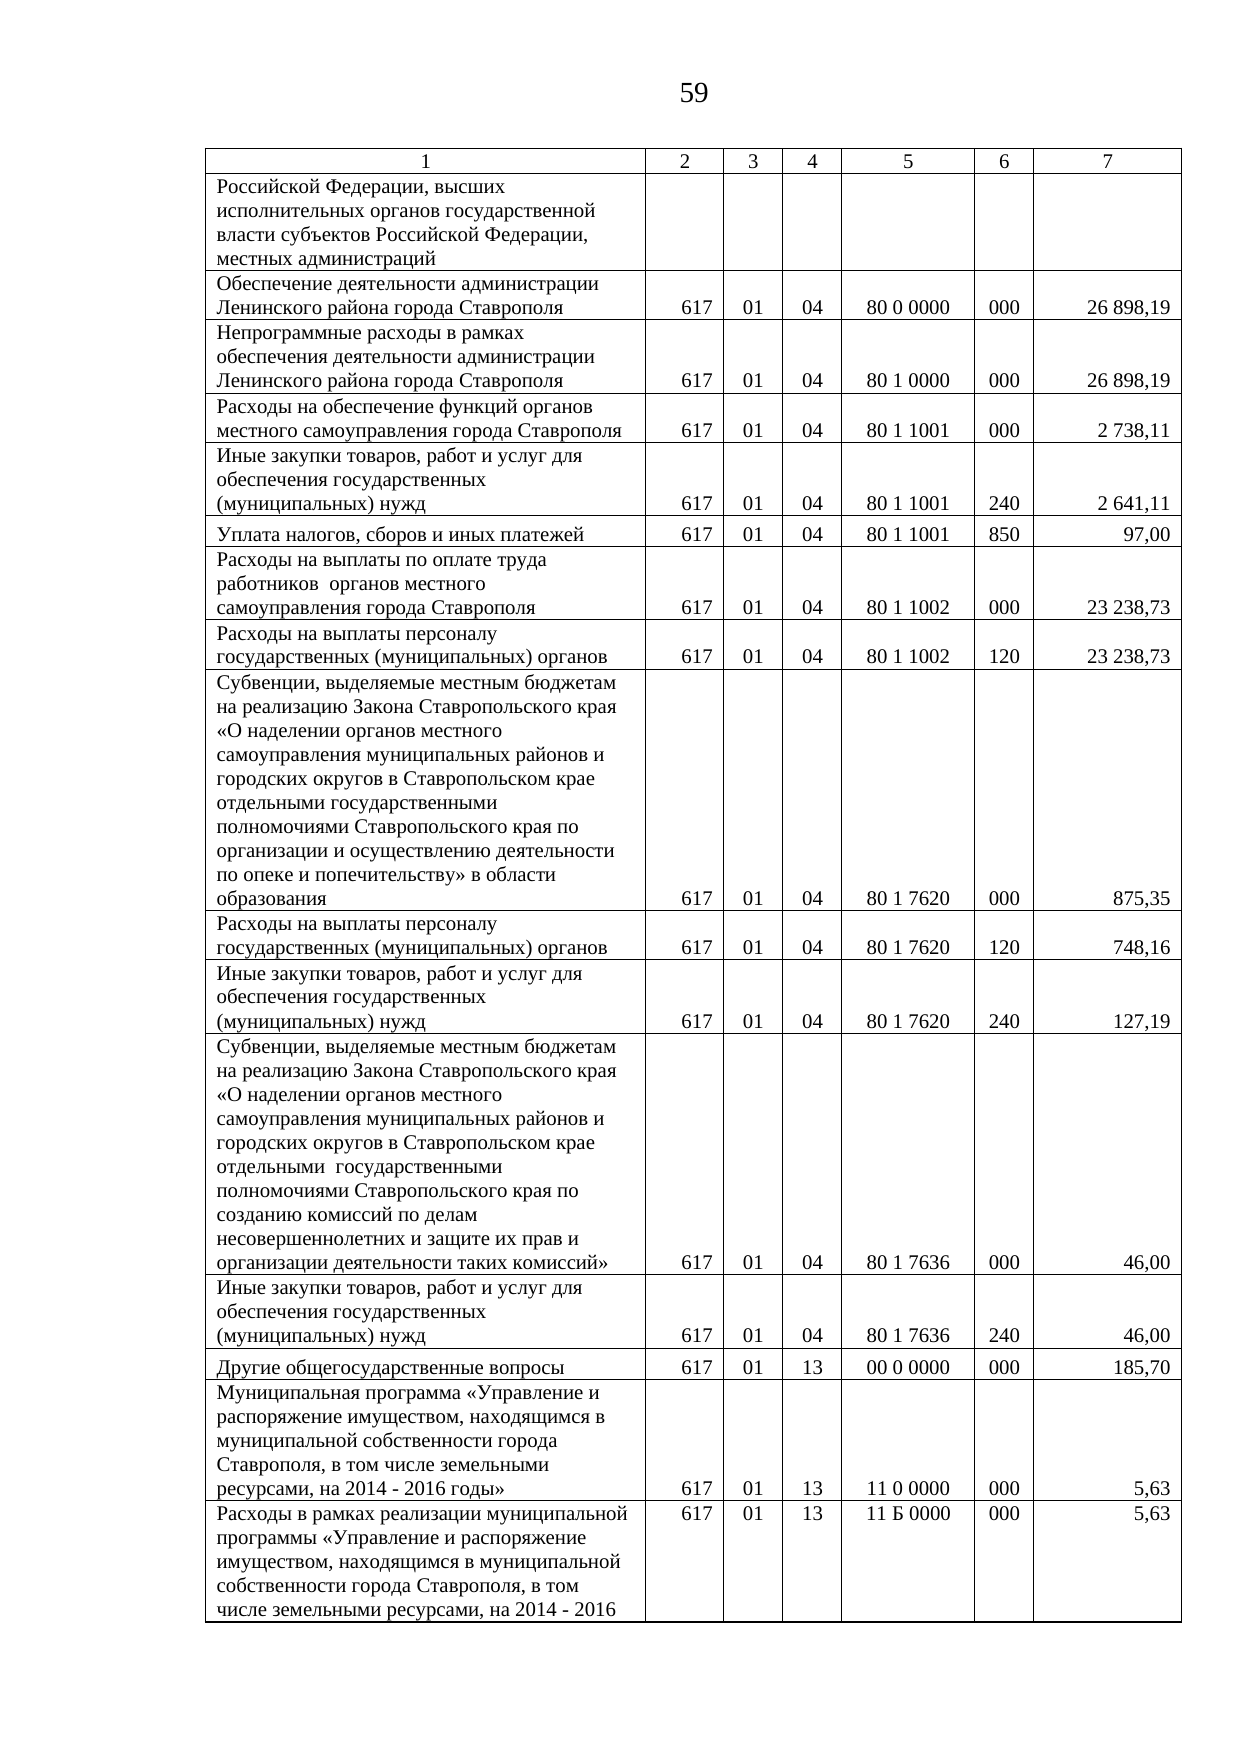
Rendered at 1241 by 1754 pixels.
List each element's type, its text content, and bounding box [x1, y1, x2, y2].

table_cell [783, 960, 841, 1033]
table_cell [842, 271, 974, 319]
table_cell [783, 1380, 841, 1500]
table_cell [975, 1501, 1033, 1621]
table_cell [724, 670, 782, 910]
table_header 3 [724, 149, 782, 173]
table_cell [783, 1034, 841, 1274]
table_header 4 [783, 149, 841, 173]
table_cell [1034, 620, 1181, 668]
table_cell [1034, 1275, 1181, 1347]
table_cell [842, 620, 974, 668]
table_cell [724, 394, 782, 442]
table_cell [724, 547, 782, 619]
table_header 1 [206, 149, 645, 173]
table_header 7 [1034, 149, 1181, 173]
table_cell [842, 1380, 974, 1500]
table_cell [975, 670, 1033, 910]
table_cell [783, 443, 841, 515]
table_header 2 [646, 149, 723, 173]
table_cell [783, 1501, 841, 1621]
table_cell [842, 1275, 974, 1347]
table_header 5 [842, 149, 974, 173]
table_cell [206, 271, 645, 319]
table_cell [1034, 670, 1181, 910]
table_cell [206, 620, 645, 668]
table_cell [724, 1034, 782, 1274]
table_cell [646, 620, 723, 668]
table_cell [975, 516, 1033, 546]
table_header 6 [975, 149, 1033, 173]
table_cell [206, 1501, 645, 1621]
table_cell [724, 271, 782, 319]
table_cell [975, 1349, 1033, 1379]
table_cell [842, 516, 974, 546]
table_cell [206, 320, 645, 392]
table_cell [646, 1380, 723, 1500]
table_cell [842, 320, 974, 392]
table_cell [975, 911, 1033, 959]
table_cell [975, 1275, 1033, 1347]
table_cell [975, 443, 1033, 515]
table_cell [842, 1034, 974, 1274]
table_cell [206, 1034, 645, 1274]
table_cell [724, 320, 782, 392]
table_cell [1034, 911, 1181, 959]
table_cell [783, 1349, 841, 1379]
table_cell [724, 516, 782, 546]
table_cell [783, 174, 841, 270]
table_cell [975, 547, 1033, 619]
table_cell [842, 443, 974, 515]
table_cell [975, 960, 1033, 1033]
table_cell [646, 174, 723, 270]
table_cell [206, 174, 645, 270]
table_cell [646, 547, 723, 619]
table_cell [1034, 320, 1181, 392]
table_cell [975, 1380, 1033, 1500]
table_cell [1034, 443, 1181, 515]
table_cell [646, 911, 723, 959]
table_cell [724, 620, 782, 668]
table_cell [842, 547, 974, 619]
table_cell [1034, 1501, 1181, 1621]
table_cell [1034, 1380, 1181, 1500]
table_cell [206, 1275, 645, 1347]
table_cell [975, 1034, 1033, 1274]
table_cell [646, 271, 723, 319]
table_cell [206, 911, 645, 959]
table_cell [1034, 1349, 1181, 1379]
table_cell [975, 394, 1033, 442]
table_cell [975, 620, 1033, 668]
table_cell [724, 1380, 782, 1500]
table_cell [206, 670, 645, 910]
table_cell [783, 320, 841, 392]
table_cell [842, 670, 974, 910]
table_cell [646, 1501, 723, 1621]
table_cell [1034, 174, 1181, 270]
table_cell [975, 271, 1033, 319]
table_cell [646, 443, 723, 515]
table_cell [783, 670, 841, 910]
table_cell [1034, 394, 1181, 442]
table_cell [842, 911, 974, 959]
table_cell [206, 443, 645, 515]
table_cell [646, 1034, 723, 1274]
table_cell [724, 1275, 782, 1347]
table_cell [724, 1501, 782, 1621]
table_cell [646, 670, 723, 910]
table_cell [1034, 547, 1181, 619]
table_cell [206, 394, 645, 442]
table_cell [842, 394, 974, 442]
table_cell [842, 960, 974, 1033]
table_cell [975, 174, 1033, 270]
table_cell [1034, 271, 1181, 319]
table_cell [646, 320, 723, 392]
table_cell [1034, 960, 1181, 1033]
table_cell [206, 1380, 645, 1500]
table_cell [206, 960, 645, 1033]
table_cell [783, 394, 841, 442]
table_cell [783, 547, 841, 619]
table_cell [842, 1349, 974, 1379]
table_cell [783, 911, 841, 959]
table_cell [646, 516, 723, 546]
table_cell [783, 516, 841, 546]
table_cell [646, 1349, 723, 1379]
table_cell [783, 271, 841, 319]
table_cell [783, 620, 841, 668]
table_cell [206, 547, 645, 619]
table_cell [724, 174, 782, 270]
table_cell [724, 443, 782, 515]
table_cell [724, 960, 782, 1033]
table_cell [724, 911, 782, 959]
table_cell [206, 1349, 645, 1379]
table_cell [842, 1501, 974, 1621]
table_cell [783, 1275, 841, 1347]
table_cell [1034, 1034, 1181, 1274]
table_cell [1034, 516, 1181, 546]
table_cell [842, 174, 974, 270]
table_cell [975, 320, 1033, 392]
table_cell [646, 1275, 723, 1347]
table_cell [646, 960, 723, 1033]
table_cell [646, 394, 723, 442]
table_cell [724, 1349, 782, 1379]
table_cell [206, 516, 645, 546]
